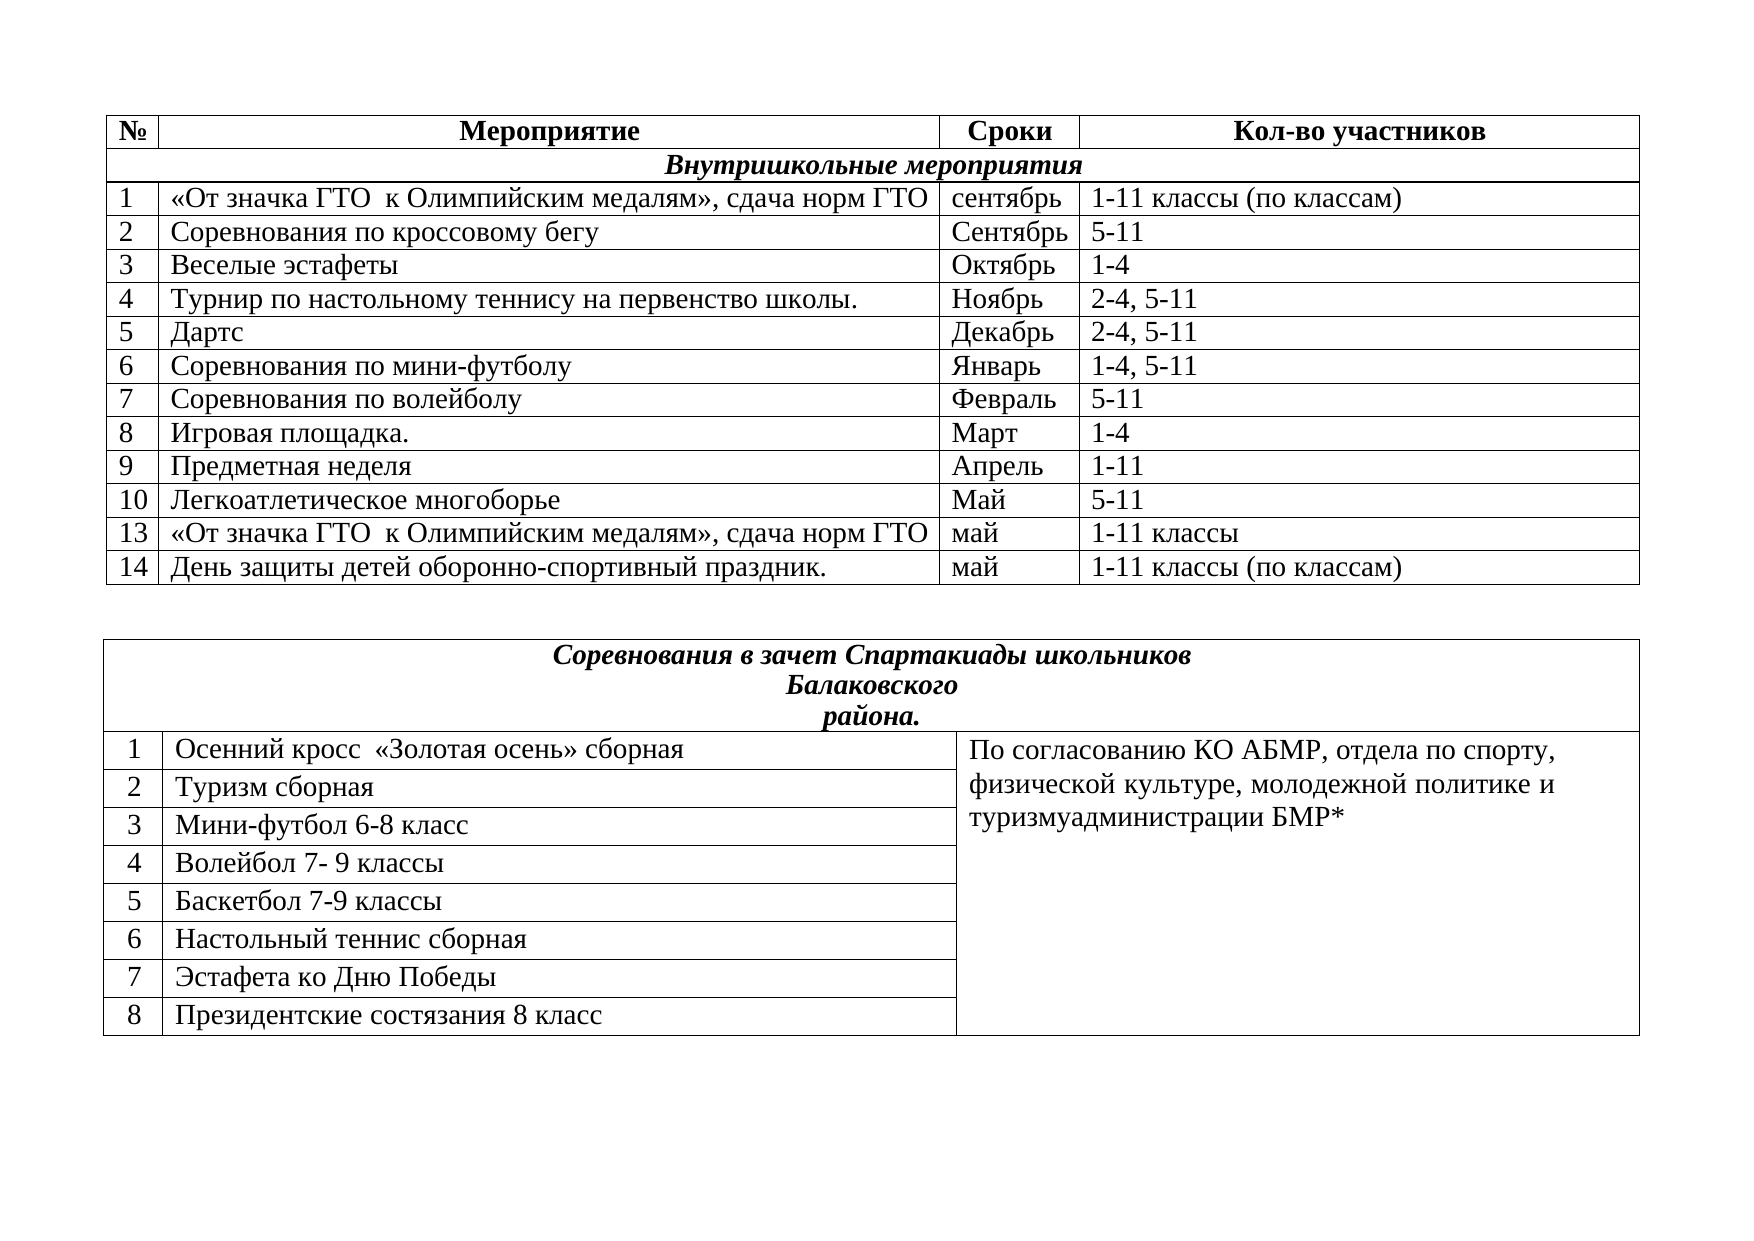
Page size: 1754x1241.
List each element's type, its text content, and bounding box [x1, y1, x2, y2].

table_cell Баскетбол 7-9 классы [163, 884, 956, 921]
table_cell 13 [107, 518, 158, 550]
table_cell 4 [104, 846, 162, 883]
table_header Соревнования в зачет Спартакиады школьников Балаковского района. [104, 640, 1639, 731]
table_cell 5 [104, 884, 162, 921]
table_cell Декабрь [940, 317, 1079, 349]
table_cell Соревнования по волейболу [159, 384, 939, 416]
table_cell май [940, 518, 1079, 550]
table_cell 6 [104, 922, 162, 959]
table_cell 2 [107, 216, 158, 248]
table_cell Турнир по настольному теннису на первенство школы. [159, 283, 939, 316]
table_cell 3 [104, 808, 162, 845]
table_cell Веселые эстафеты [159, 250, 939, 282]
table_cell 5-11 [1080, 216, 1639, 248]
table_cell «От значка ГТО к Олимпийским медалям», сдача норм ГТО [159, 518, 939, 550]
table_cell 5-11 [1080, 484, 1639, 517]
table_cell Март [940, 417, 1079, 450]
table_cell 1-4 [1080, 417, 1639, 450]
table_cell Внутришкольные мероприятия [107, 149, 1639, 181]
table_cell Апрель [940, 451, 1079, 483]
table_cell Октябрь [940, 250, 1079, 282]
table_cell 10 [107, 484, 158, 517]
table_cell май [940, 551, 1079, 584]
table_cell Дартс [159, 317, 939, 349]
table_cell 1-4 [1080, 250, 1639, 282]
table_cell 1-4, 5-11 [1080, 350, 1639, 382]
table_cell 7 [107, 384, 158, 416]
table_cell Мини-футбол 6-8 класс [163, 808, 956, 845]
table_header Сроки [940, 116, 1079, 148]
table_cell «От значка ГТО к Олимпийским медалям», сдача норм ГТО [159, 183, 939, 215]
table_cell 2-4, 5-11 [1080, 283, 1639, 316]
table_header № [107, 116, 158, 148]
table_cell 4 [107, 283, 158, 316]
table_cell 2-4, 5-11 [1080, 317, 1639, 349]
table_cell 1 [107, 183, 158, 215]
table_cell Сентябрь [940, 216, 1079, 248]
table_cell Май [940, 484, 1079, 517]
table_cell 1-11 [1080, 451, 1639, 483]
table_cell 3 [107, 250, 158, 282]
table_cell 9 [107, 451, 158, 483]
table_header Мероприятие [159, 116, 939, 148]
table_cell Осенний кросс «Золотая осень» сборная [163, 732, 956, 769]
table_cell По согласованию КО АБМР, отдела по спорту, физической культуре, молодежной политике и туризмуадминистрации БМР* [957, 732, 1639, 1035]
table_cell 5-11 [1080, 384, 1639, 416]
table_cell Легкоатлетическое многоборье [159, 484, 939, 517]
table_cell Игровая площадка. [159, 417, 939, 450]
table_cell Настольный теннис сборная [163, 922, 956, 959]
table_cell 2 [104, 770, 162, 807]
table_cell День защиты детей оборонно-спортивный праздник. [159, 551, 939, 584]
table_cell 1-11 классы [1080, 518, 1639, 550]
table_cell 5 [107, 317, 158, 349]
table_cell Предметная неделя [159, 451, 939, 483]
table_cell 1-11 классы (по классам) [1080, 183, 1639, 215]
table_cell сентябрь [940, 183, 1079, 215]
table_cell Президентские состязания 8 класс [163, 998, 956, 1035]
table_cell 1-11 классы (по классам) [1080, 551, 1639, 584]
table_cell Эстафета ко Дню Победы [163, 960, 956, 997]
table_cell 8 [107, 417, 158, 450]
table_cell 1 [104, 732, 162, 769]
table_cell Февраль [940, 384, 1079, 416]
table_header Кол-во участников [1080, 116, 1639, 148]
table_cell Январь [940, 350, 1079, 382]
table_cell Туризм сборная [163, 770, 956, 807]
table_cell 14 [107, 551, 158, 584]
table_cell 7 [104, 960, 162, 997]
table_cell Ноябрь [940, 283, 1079, 316]
table_cell Соревнования по кроссовому бегу [159, 216, 939, 248]
table_cell Соревнования по мини-футболу [159, 350, 939, 382]
table_cell 8 [104, 998, 162, 1035]
table_cell 6 [107, 350, 158, 382]
table_cell Волейбол 7- 9 классы [163, 846, 956, 883]
